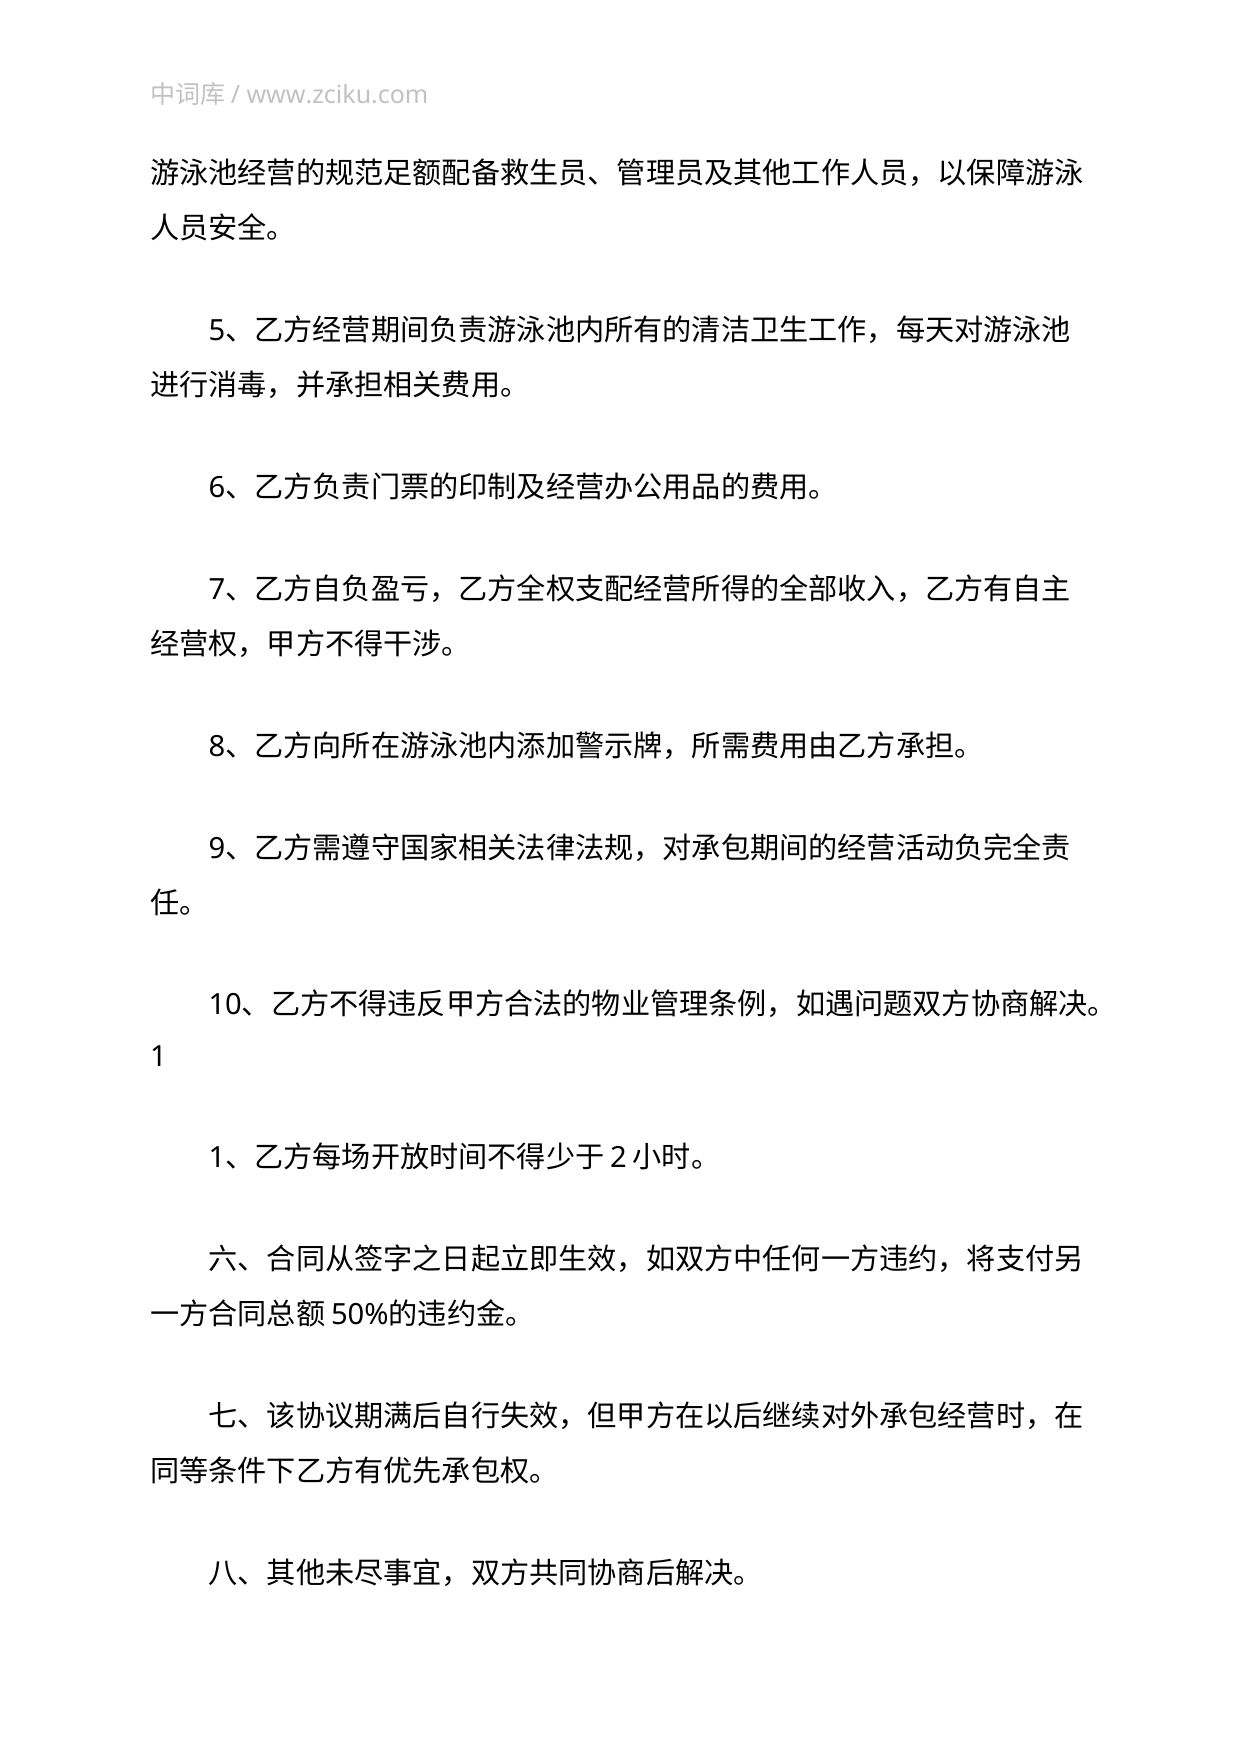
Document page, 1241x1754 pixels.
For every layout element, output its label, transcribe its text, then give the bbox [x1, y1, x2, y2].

text 8、乙方向所在游泳池内添加警示牌，所需费用由乙方承担。 [150, 722, 1090, 764]
text 7、乙方自负盈亏，乙方全权支配经营所得的全部收入，乙方有自主经营权，甲方不得干涉。 [150, 565, 1090, 663]
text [150, 150, 1090, 247]
text 七、该协议期满后自行失效，但甲方在以后继续对外承包经营时，在同等条件下乙方有优先承包权。 [150, 1392, 1090, 1490]
text 六、合同从签字之日起立即生效，如双方中任何一方违约，将支付另一方合同总额50%的违约金。 [150, 1236, 1090, 1333]
text 八、其他未尽事宜，双方共同协商后解决。 [150, 1549, 1090, 1591]
text 6、乙方负责门票的印制及经营办公用品的费用。 [150, 463, 1090, 506]
text 9、乙方需遵守国家相关法律法规，对承包期间的经营活动负完全责任。 [150, 824, 1090, 921]
text 10、乙方不得违反甲方合法的物业管理条例，如遇问题双方协商解决。1 [150, 981, 1090, 1075]
text 5、乙方经营期间负责游泳池内所有的清洁卫生工作，每天对游泳池进行消毒，并承担相关费用。 [150, 307, 1090, 404]
text 1、乙方每场开放时间不得少于2小时。 [150, 1134, 1090, 1176]
